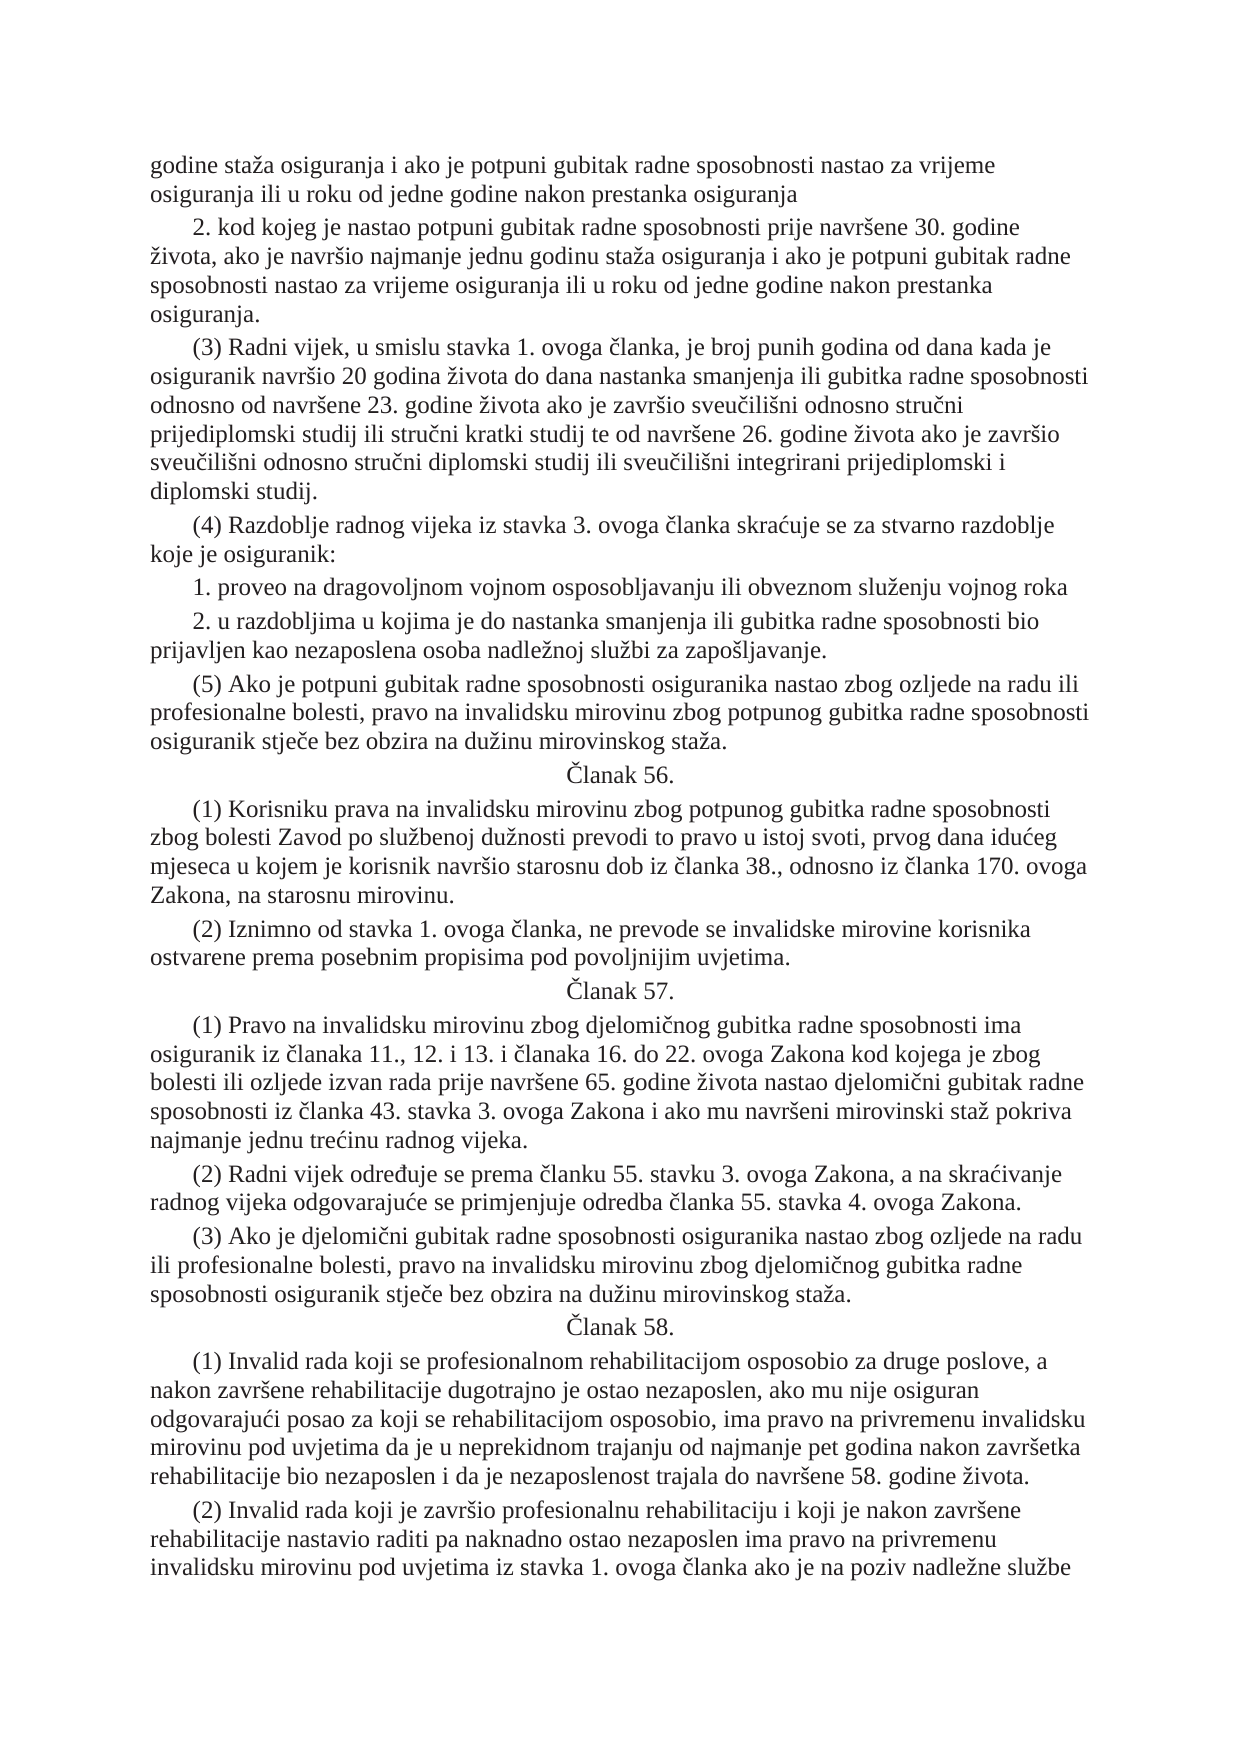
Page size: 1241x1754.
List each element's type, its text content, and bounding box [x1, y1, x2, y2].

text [150, 1495, 1090, 1581]
text Članak 58. [150, 1312, 1090, 1341]
text (3) Radni vijek, u smislu stavka 1. ovoga članka, je broj punih godina od dana kada je osiguranik navršio 20 godina života do dana nastanka smanjenja ili gubitka radne sposobnosti odnosno od navršene 23. godine života ako je završio sveučilišni odnosno stručni prijediplomski studij ili stručni kratki studij te od navršene 26. godine života ako je završio sveučilišni odnosno stručni diplomski studij ili sveučilišni integrirani prijediplomski i diplomski studij. [150, 332, 1090, 505]
text (4) Razdoblje radnog vijeka iz stavka 3. ovoga članka skraćuje se za stvarno razdoblje koje je osiguranik: [150, 510, 1090, 567]
text (2) Iznimno od stavka 1. ovoga članka, ne prevode se invalidske mirovine korisnika ostvarene prema posebnim propisima pod povoljnijim uvjetima. [150, 914, 1090, 971]
text (5) Ako je potpuni gubitak radne sposobnosti osiguranika nastao zbog ozljede na radu ili profesionalne bolesti, pravo na invalidsku mirovinu zbog potpunog gubitka radne sposobnosti osiguranik stječe bez obzira na dužinu mirovinskog staža. [150, 669, 1090, 755]
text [150, 150, 1090, 207]
text 2. u razdobljima u kojima je do nastanka smanjenja ili gubitka radne sposobnosti bio prijavljen kao nezaposlena osoba nadležnoj službi za zapošljavanje. [150, 606, 1090, 664]
text (1) Invalid rada koji se profesionalnom rehabilitacijom osposobio za druge poslove, a nakon završene rehabilitacije dugotrajno je ostao nezaposlen, ako mu nije osiguran odgovarajući posao za koji se rehabilitacijom osposobio, ima pravo na privremenu invalidsku mirovinu pod uvjetima da je u neprekidnom trajanju od najmanje pet godina nakon završetka rehabilitacije bio nezaposlen i da je nezaposlenost trajala do navršene 58. godine života. [150, 1346, 1090, 1490]
text 1. proveo na dragovoljnom vojnom osposobljavanju ili obveznom služenju vojnog roka [150, 572, 1090, 601]
text (2) Radni vijek određuje se prema članku 55. stavku 3. ovoga Zakona, a na skraćivanje radnog vijeka odgovarajuće se primjenjuje odredba članka 55. stavka 4. ovoga Zakona. [150, 1159, 1090, 1216]
text (3) Ako je djelomični gubitak radne sposobnosti osiguranika nastao zbog ozljede na radu ili profesionalne bolesti, pravo na invalidsku mirovinu zbog djelomičnog gubitka radne sposobnosti osiguranik stječe bez obzira na dužinu mirovinskog staža. [150, 1221, 1090, 1307]
text Članak 56. [150, 760, 1090, 789]
text (1) Korisniku prava na invalidsku mirovinu zbog potpunog gubitka radne sposobnosti zbog bolesti Zavod po službenoj dužnosti prevodi to pravo u istoj svoti, prvog dana idućeg mjeseca u kojem je korisnik navršio starosnu dob iz članka 38., odnosno iz članka 170. ovoga Zakona, na starosnu mirovinu. [150, 794, 1090, 909]
text Članak 57. [150, 976, 1090, 1005]
text (1) Pravo na invalidsku mirovinu zbog djelomičnog gubitka radne sposobnosti ima osiguranik iz članaka 11., 12. i 13. i članaka 16. do 22. ovoga Zakona kod kojega je zbog bolesti ili ozljede izvan rada prije navršene 65. godine života nastao djelomični gubitak radne sposobnosti iz članka 43. stavka 3. ovoga Zakona i ako mu navršeni mirovinski staž pokriva najmanje jednu trećinu radnog vijeka. [150, 1010, 1090, 1154]
text 2. kod kojeg je nastao potpuni gubitak radne sposobnosti prije navršene 30. godine života, ako je navršio najmanje jednu godinu staža osiguranja i ako je potpuni gubitak radne sposobnosti nastao za vrijeme osiguranja ili u roku od jedne godine nakon prestanka osiguranja. [150, 212, 1090, 327]
